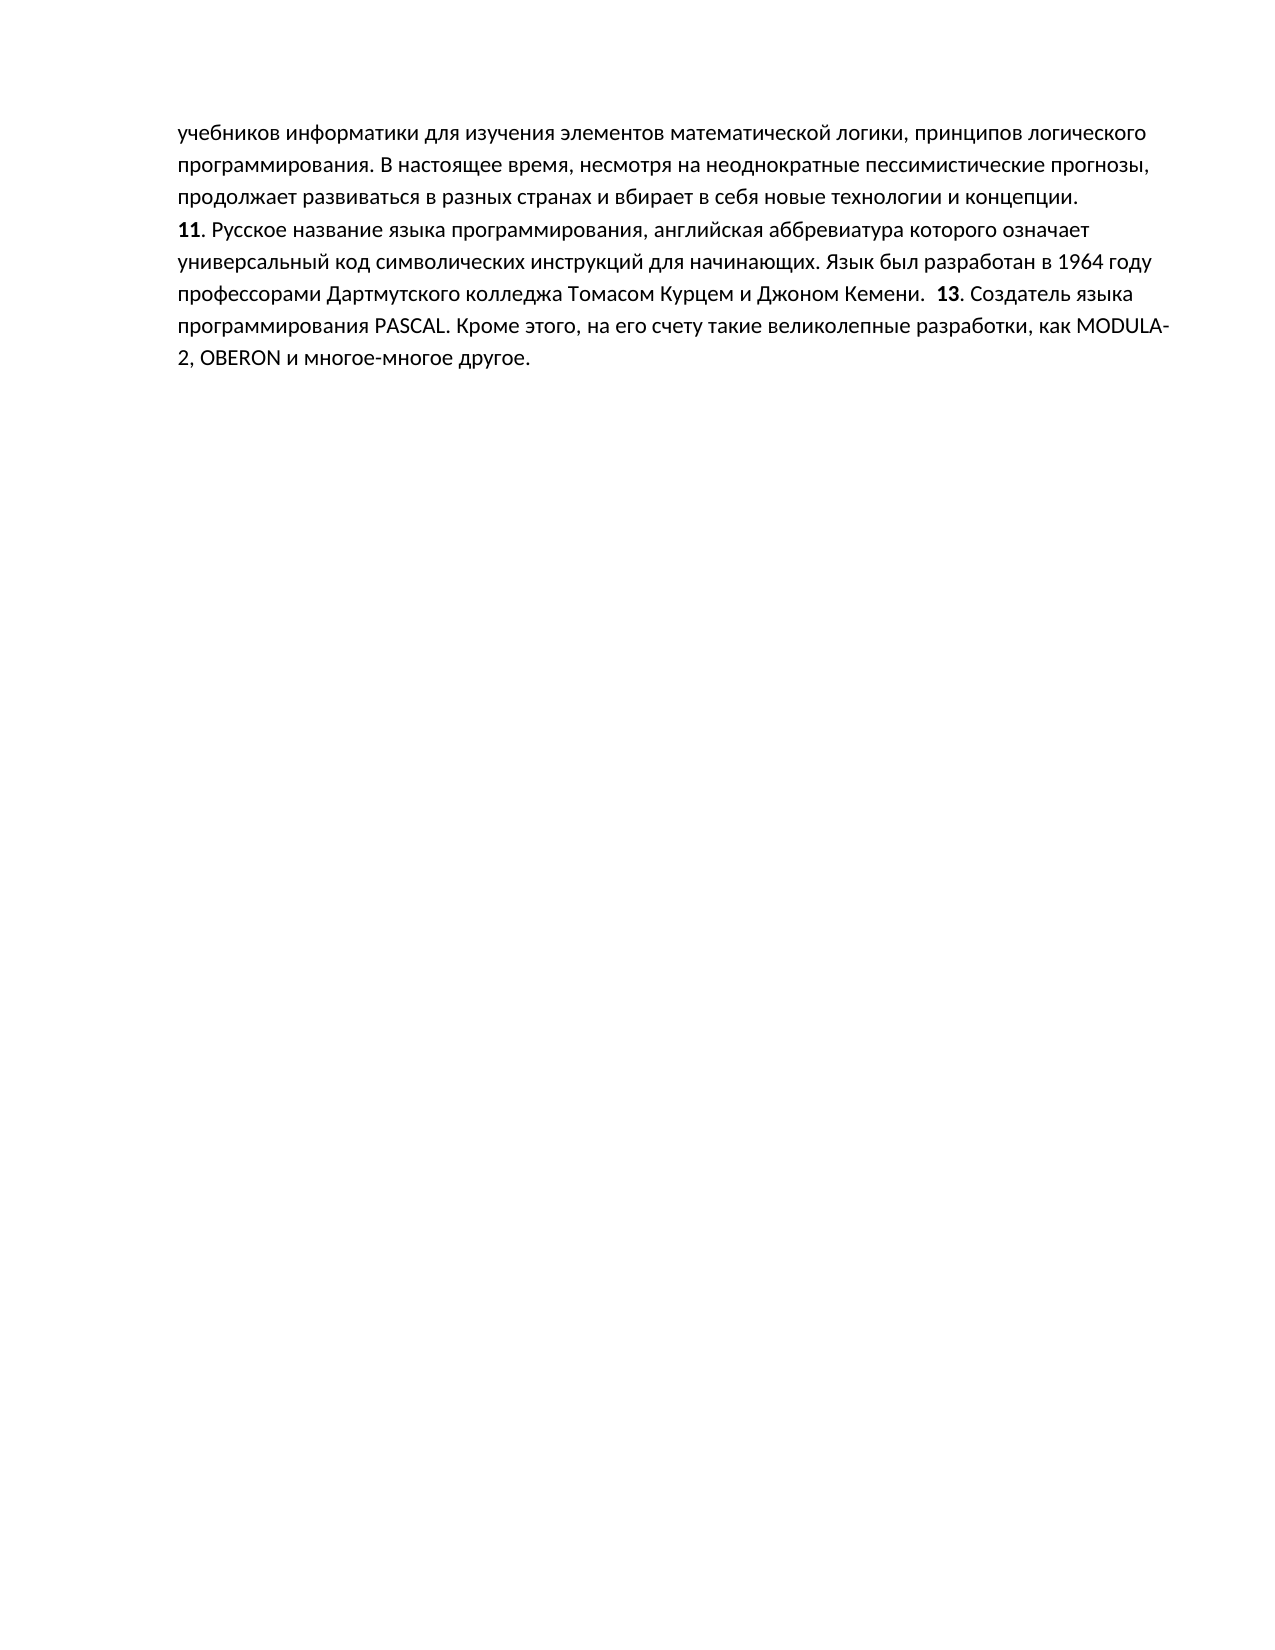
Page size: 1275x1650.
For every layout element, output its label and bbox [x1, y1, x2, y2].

text [177, 118, 1186, 404]
